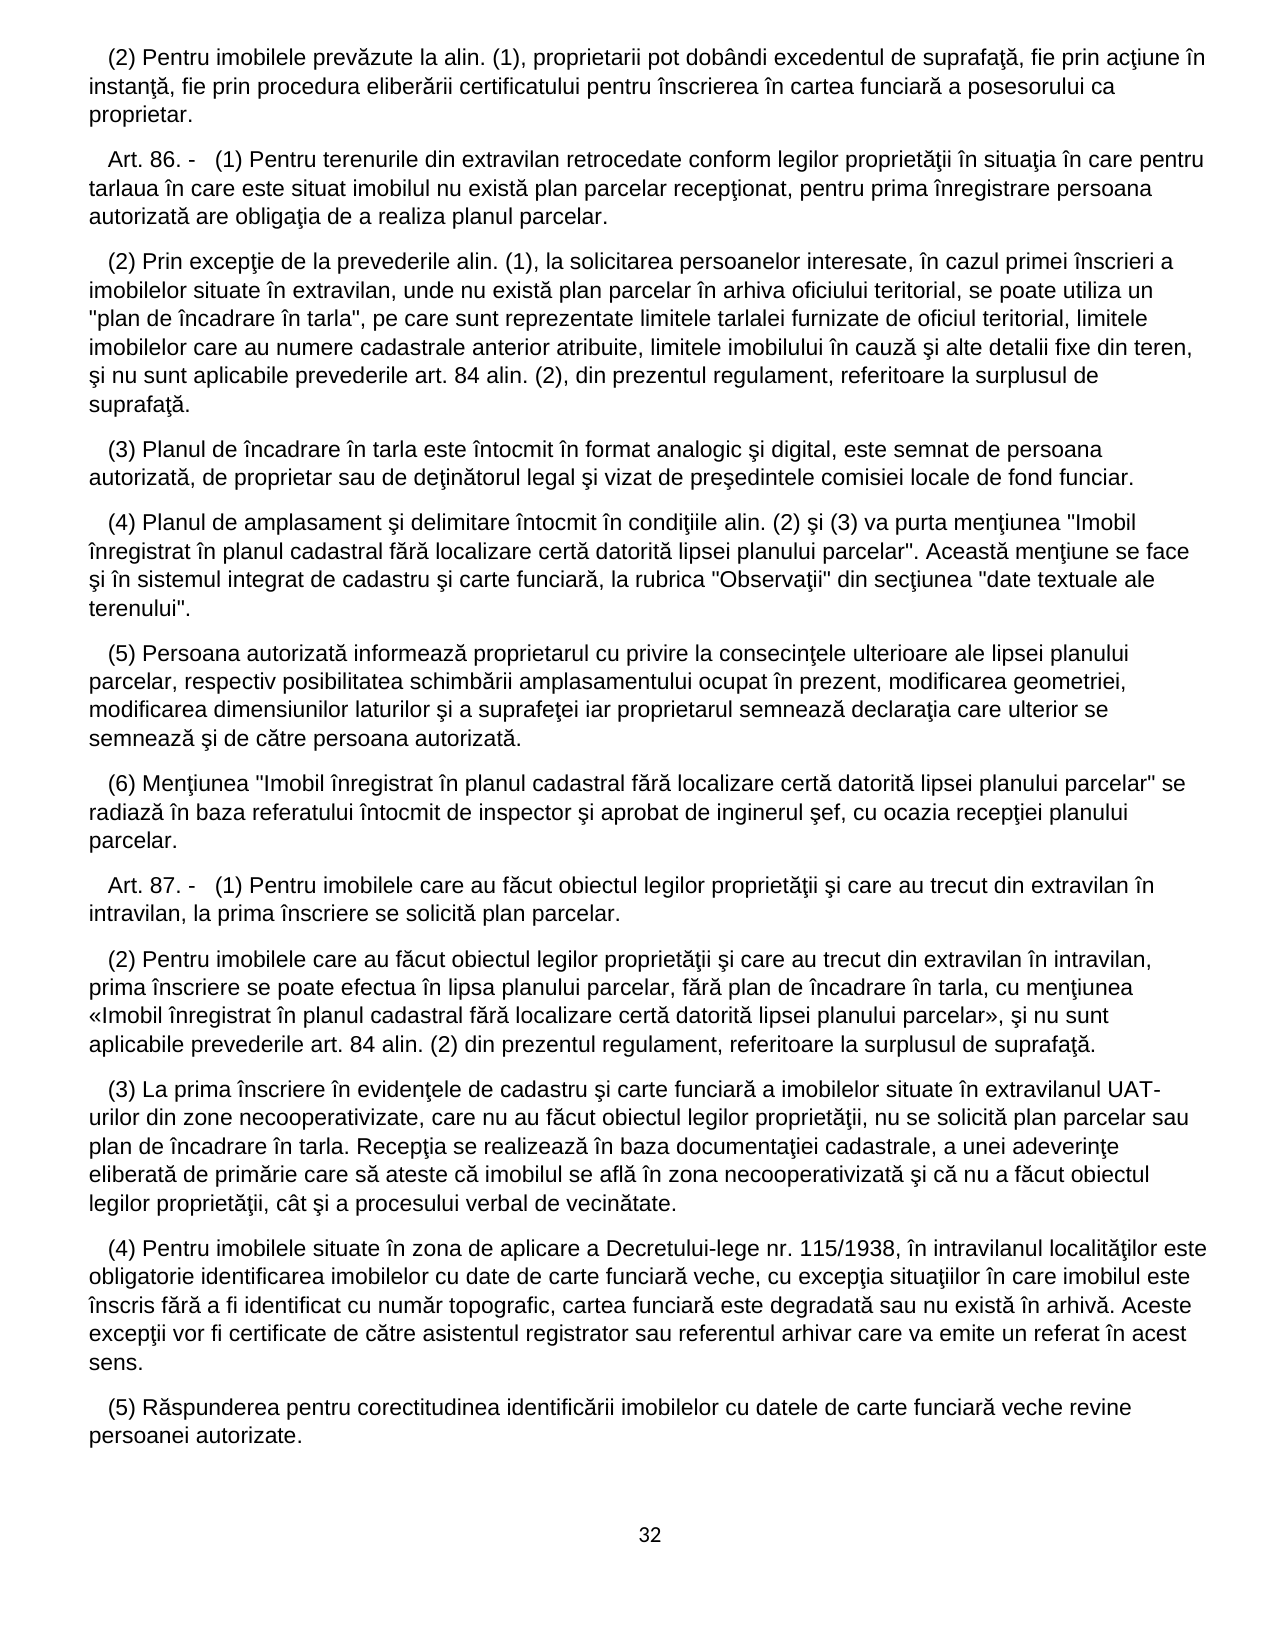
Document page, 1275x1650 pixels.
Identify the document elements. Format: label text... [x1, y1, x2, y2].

text (6) Menţiunea "Imobil înregistrat în planul cadastral fără localizare certă datorită lipsei planului parcelar" se radiază în baza referatului întocmit de inspector şi aprobat de inginerul şef, cu ocazia recepţiei planului parcelar. [89, 770, 1211, 853]
text (3) La prima înscriere în evidenţele de cadastru şi carte funciară a imobilelor situate în extravilanul UAT- urilor din zone necooperativizate, care nu au făcut obiectul legilor proprietăţii, nu se solicită plan parcelar sau plan de încadrare în tarla. Recepţia se realizează în baza documentaţiei cadastrale, a unei adeverinţe eliberată de primărie care să ateste că imobilul se află în zona necooperativizată şi că nu a făcut obiectul legilor proprietăţii, cât şi a procesului verbal de vecinătate. [89, 1076, 1211, 1216]
text (4) Pentru imobilele situate în zona de aplicare a Decretului-lege nr. 115/1938, în intravilanul localităţilor este obligatorie identificarea imobilelor cu date de carte funciară veche, cu excepţia situaţiilor în care imobilul este înscris fără a fi identificat cu număr topografic, cartea funciară este degradată sau nu există în arhivă. Aceste excepţii vor fi certificate de către asistentul registrator sau referentul arhivar care va emite un referat în acest sens. [89, 1235, 1211, 1375]
text Art. 87. - (1) Pentru imobilele care au făcut obiectul legilor proprietăţii şi care au trecut din extravilan în intravilan, la prima înscriere se solicită plan parcelar. [89, 872, 1211, 927]
text (2) Pentru imobilele care au făcut obiectul legilor proprietăţii şi care au trecut din extravilan în intravilan, prima înscriere se poate efectua în lipsa planului parcelar, fără plan de încadrare în tarla, cu menţiunea «Imobil înregistrat în planul cadastral fără localizare certă datorită lipsei planului parcelar», şi nu sunt aplicabile prevederile art. 84 alin. (2) din prezentul regulament, referitoare la surplusul de suprafaţă. [89, 946, 1211, 1057]
text (2) Prin excepţie de la prevederile alin. (1), la solicitarea persoanelor interesate, în cazul primei înscrieri a imobilelor situate în extravilan, unde nu există plan parcelar în arhiva oficiului teritorial, se poate utiliza un "plan de încadrare în tarla", pe care sunt reprezentate limitele tarlalei furnizate de oficiul teritorial, limitele imobilelor care au numere cadastrale anterior atribuite, limitele imobilului în cauză şi alte detalii fixe din teren, şi nu sunt aplicabile prevederile art. 84 alin. (2), din prezentul regulament, referitoare la surplusul de suprafaţă. [89, 248, 1211, 417]
text (4) Planul de amplasament şi delimitare întocmit în condiţiile alin. (2) şi (3) va purta menţiunea "Imobil înregistrat în planul cadastral fără localizare certă datorită lipsei planului parcelar". Această menţiune se face şi în sistemul integrat de cadastru şi carte funciară, la rubrica "Observaţii" din secţiunea "date textuale ale terenului". [89, 509, 1211, 621]
text (5) Persoana autorizată informează proprietarul cu privire la consecinţele ulterioare ale lipsei planului parcelar, respectiv posibilitatea schimbării amplasamentului ocupat în prezent, modificarea geometriei, modificarea dimensiunilor laturilor şi a suprafeţei iar proprietarul semnează declaraţia care ulterior se semnează şi de către persoana autorizată. [89, 639, 1211, 751]
text (2) Pentru imobilele prevăzute la alin. (1), proprietarii pot dobândi excedentul de suprafaţă, fie prin acţiune în instanţă, fie prin procedura eliberării certificatului pentru înscrierea în cartea funciară a posesorului ca proprietar. [89, 44, 1211, 128]
text Art. 86. - (1) Pentru terenurile din extravilan retrocedate conform legilor proprietăţii în situaţia în care pentru tarlaua în care este situat imobilul nu există plan parcelar recepţionat, pentru prima înregistrare persoana autorizată are obligaţia de a realiza planul parcelar. [89, 146, 1211, 229]
text (5) Răspunderea pentru corectitudinea identificării imobilelor cu datele de carte funciară veche revine persoanei autorizate. [89, 1394, 1211, 1448]
text (3) Planul de încadrare în tarla este întocmit în format analogic şi digital, este semnat de persoana autorizată, de proprietar sau de deţinătorul legal şi vizat de preşedintele comisiei locale de fond funciar. [89, 436, 1211, 490]
